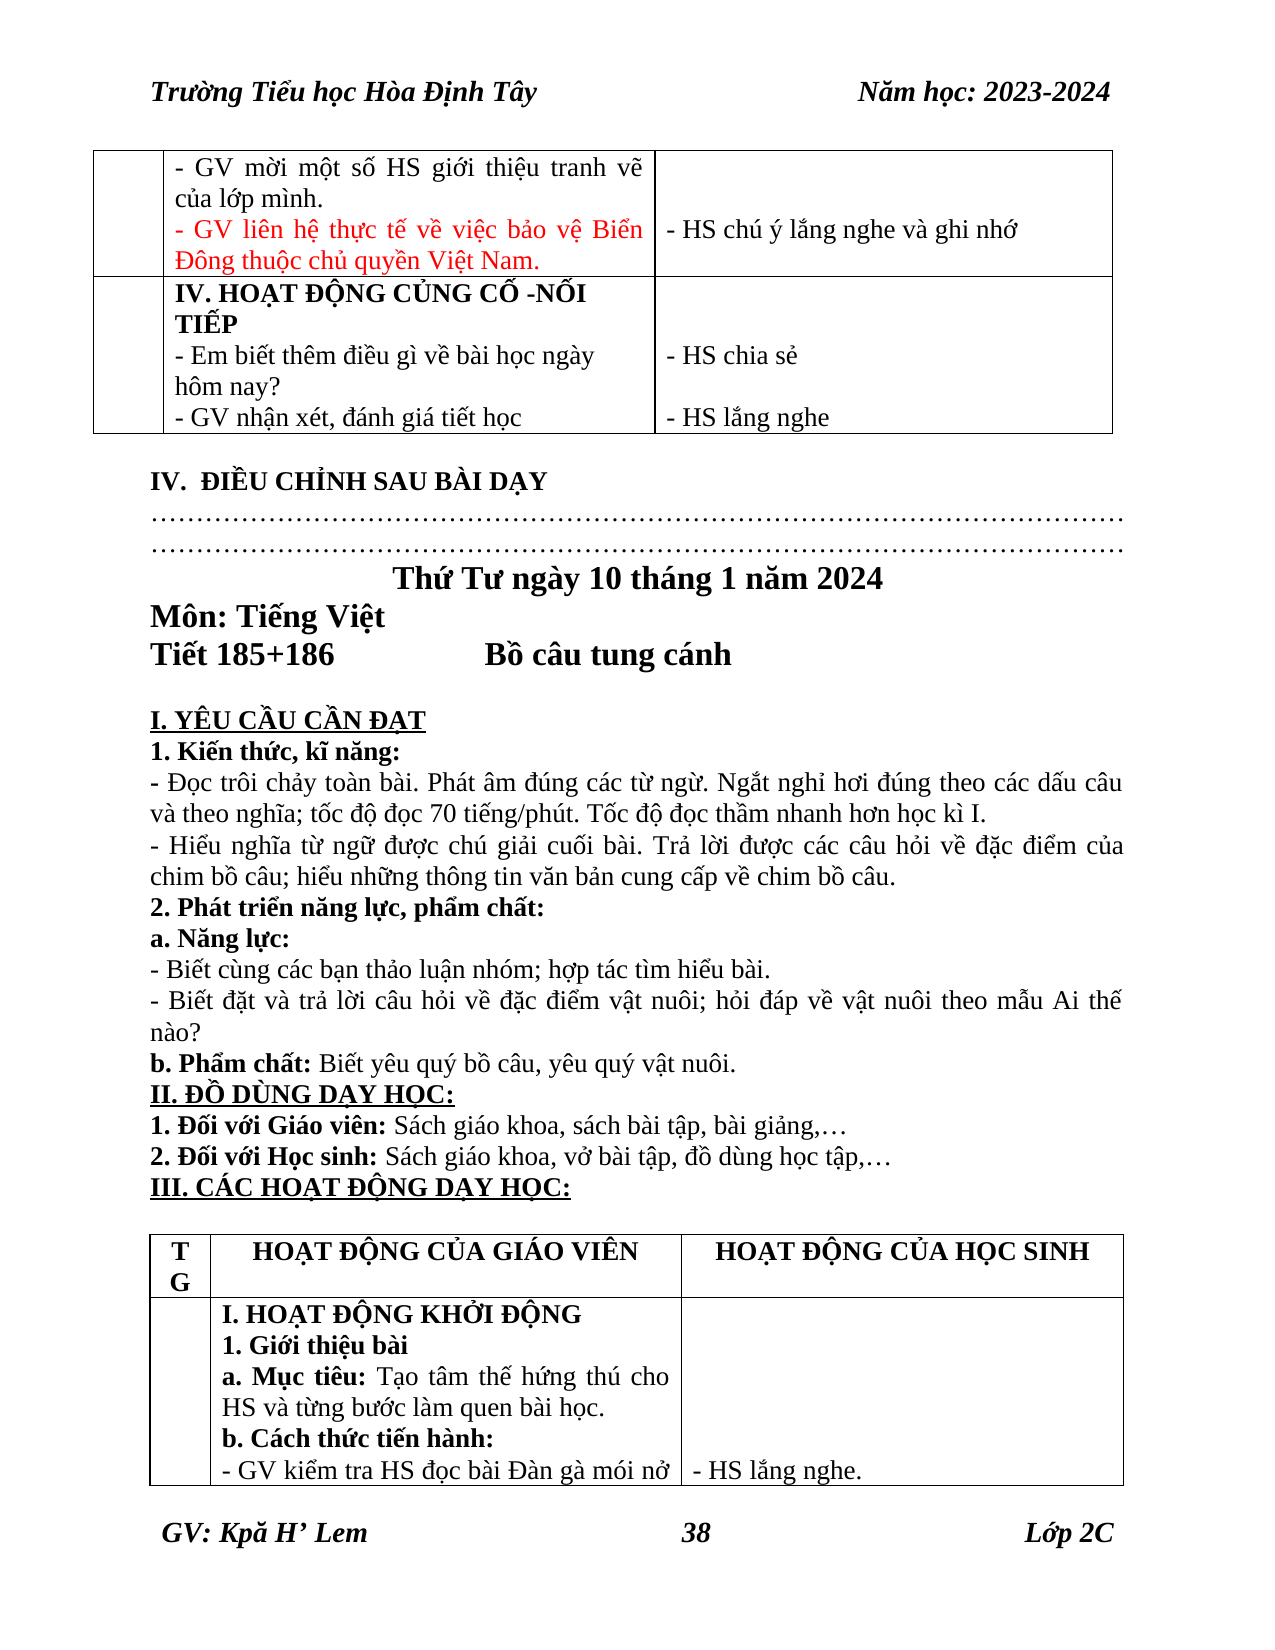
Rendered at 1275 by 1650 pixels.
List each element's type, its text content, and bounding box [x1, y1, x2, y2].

text III. CÁC HOẠT ĐỘNG DẠY HỌC: [150, 1171, 1125, 1202]
text Tiết 185+186 Bồ câu tung cánh [150, 635, 1125, 673]
text - Đọc trôi chảy toàn bài. Phát âm đúng các từ ngừ. Ngắt nghỉ hơi đúng theo các dấu câu và theo nghĩa; tốc độ đọc 70 tiếng/phút. Tốc độ đọc thầm nhanh hơn học kì I. [150, 766, 1125, 829]
table_header HOẠT ĐỘNG CỦA GIÁO VIÊN [211, 1235, 681, 1297]
text II. ĐỒ DÙNG DẠY HỌC: [150, 1078, 1125, 1109]
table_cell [164, 151, 654, 276]
text 2. Phát triển năng lực, phẩm chất: [150, 891, 1125, 922]
text I. YÊU CẦU CẦN ĐẠT [150, 704, 1125, 735]
text 1. Đối với Giáo viên: Sách giáo khoa, sách bài tập, bài giảng,… [150, 1109, 1125, 1140]
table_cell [211, 1298, 681, 1485]
text ……………………………………………………………………………………………………………………………………………………………………………………………… [150, 496, 1125, 558]
list b. Phẩm chất: Biết yêu quý bồ câu, yêu quý vật nuôi. [150, 1047, 1125, 1078]
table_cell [656, 151, 1112, 276]
table_cell - HS chia sẻ - HS lắng nghe [656, 277, 1112, 432]
text Thứ Tư ngày 10 tháng 1 năm 2024 [150, 558, 1125, 596]
table_cell IV. HOẠT ĐỘNG CỦNG CỐ -NỐI TIẾP - Em biết thêm điều gì về bài học ngày hôm nay? - GV nhận xét, đánh giá tiết học [164, 277, 654, 432]
subtitle IV. ĐIỀU CHỈNH SAU BÀI DẠY [150, 464, 1125, 496]
text 1. Kiến thức, kĩ năng: [150, 735, 1125, 766]
table_cell [94, 277, 163, 432]
text a. Năng lực: [150, 922, 1125, 953]
text Môn: Tiếng Việt [150, 596, 1125, 635]
list - Hiểu nghĩa từ ngữ được chú giải cuối bài. Trả lời được các câu hỏi về đặc điểm của chim bồ câu; hiểu những thông tin văn bản cung cấp về chim bồ câu. [150, 829, 1125, 891]
table_cell [94, 151, 163, 276]
list - Biết đặt và trả lời câu hỏi về đặc điểm vật nuôi; hỏi đáp về vật nuôi theo mẫu Ai thế nào? [150, 984, 1125, 1047]
table_header HOẠT ĐỘNG CỦA HỌC SINH [682, 1235, 1123, 1297]
text 2. Đối với Học sinh: Sách giáo khoa, vở bài tập, đồ dùng học tập,… [150, 1140, 1125, 1171]
text - Biết cùng các bạn thảo luận nhóm; hợp tác tìm hiểu bài. [150, 953, 1125, 984]
table_cell [151, 1298, 210, 1485]
table_header TG [151, 1235, 210, 1297]
table_cell - HS lắng nghe. [682, 1298, 1123, 1485]
